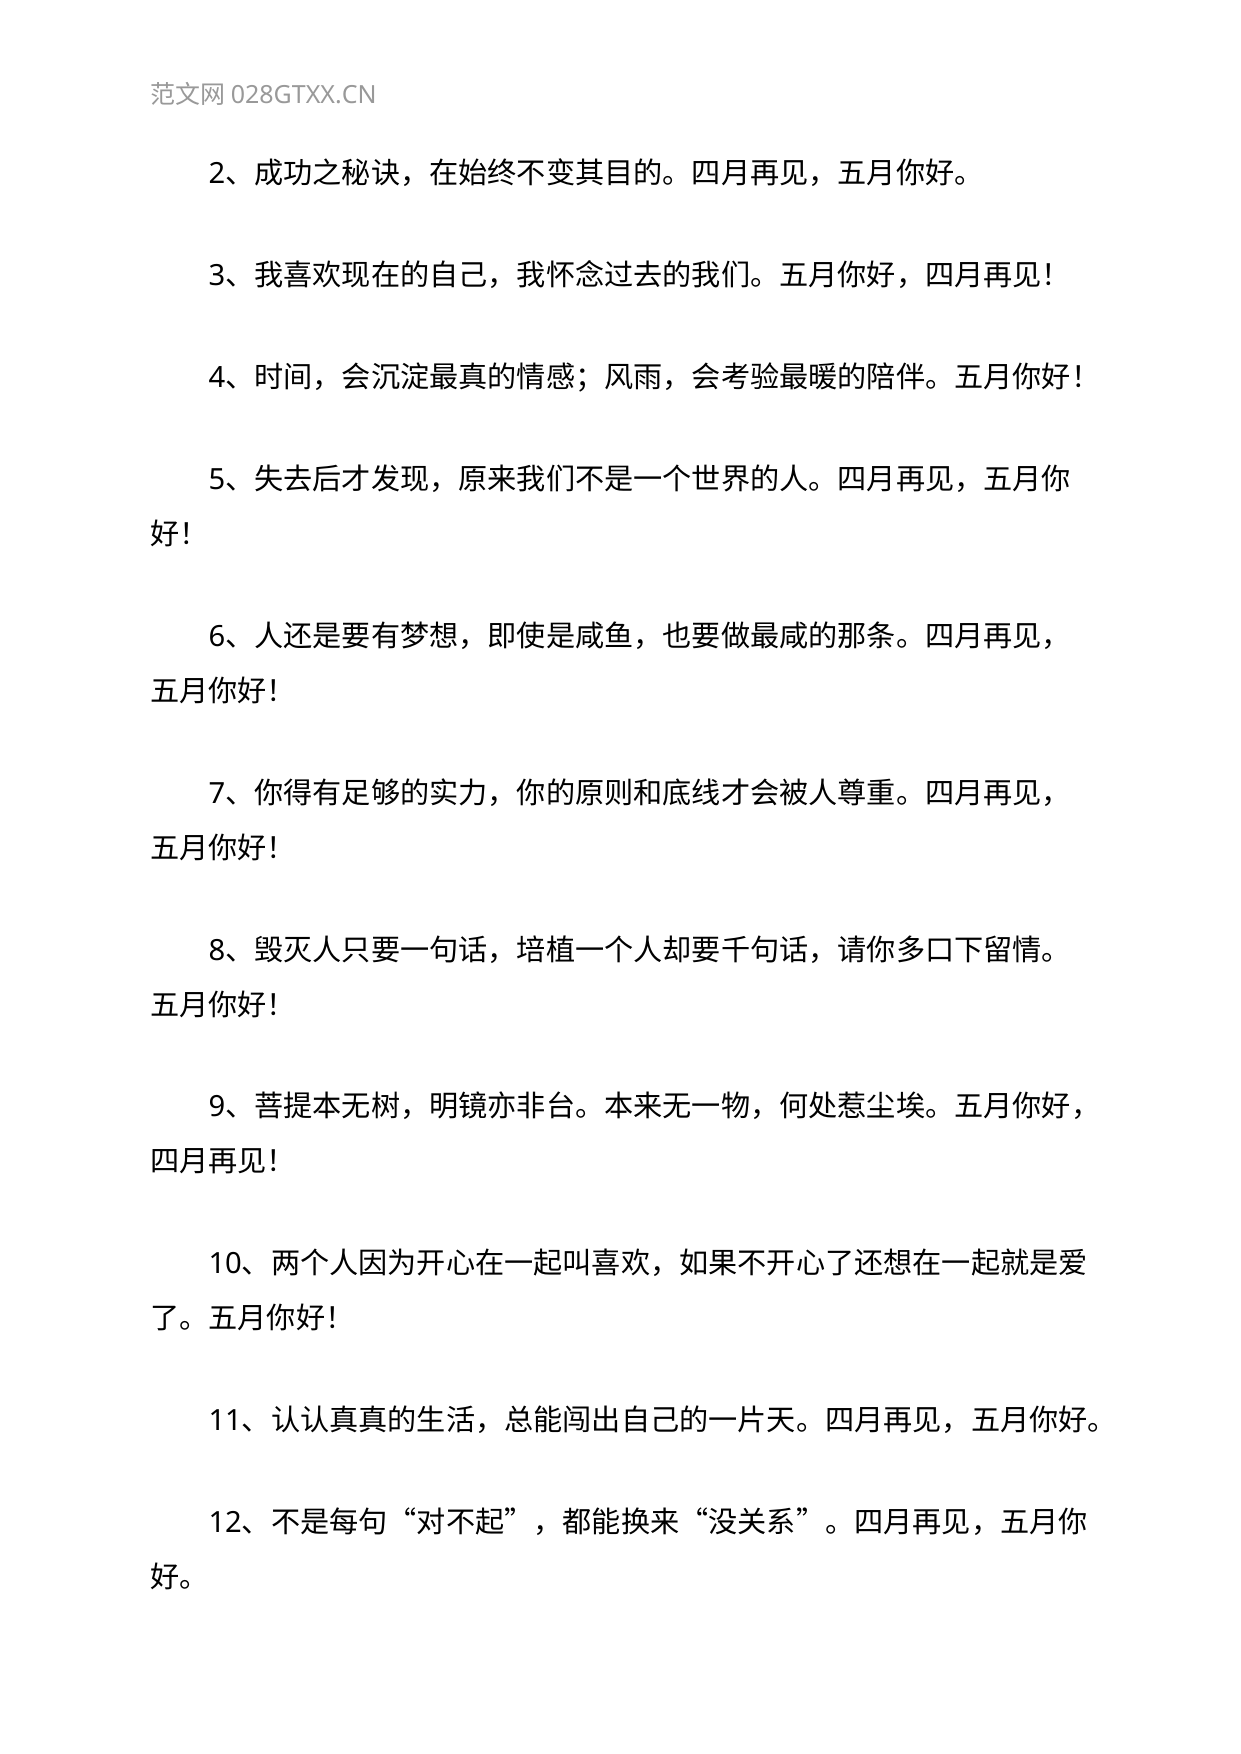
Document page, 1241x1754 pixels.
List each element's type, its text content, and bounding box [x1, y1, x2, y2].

text 10、两个人因为开心在一起叫喜欢，如果不开心了还想在一起就是爱了。五月你好！ [150, 1240, 1090, 1337]
text 12、不是每句“对不起”，都能换来“没关系”。四月再见，五月你好。 [150, 1498, 1090, 1596]
text 4、时间，会沉淀最真的情感；风雨，会考验最暖的陪伴。五月你好！ [150, 354, 1090, 396]
text 6、人还是要有梦想，即使是咸鱼，也要做最咸的那条。四月再见，五月你好！ [150, 613, 1090, 710]
text 11、认认真真的生活，总能闯出自己的一片天。四月再见，五月你好。 [150, 1397, 1090, 1439]
text 5、失去后才发现，原来我们不是一个世界的人。四月再见，五月你好！ [150, 456, 1090, 553]
text 7、你得有足够的实力，你的原则和底线才会被人尊重。四月再见，五月你好！ [150, 769, 1090, 867]
text 8、毁灭人只要一句话，培植一个人却要千句话，请你多口下留情。五月你好！ [150, 926, 1090, 1023]
text 9、菩提本无树，明镜亦非台。本来无一物，何处惹尘埃。五月你好，四月再见！ [150, 1083, 1090, 1180]
text 3、我喜欢现在的自己，我怀念过去的我们。五月你好，四月再见！ [150, 252, 1090, 294]
text 2、成功之秘诀，在始终不变其目的。四月再见，五月你好。 [150, 150, 1090, 192]
